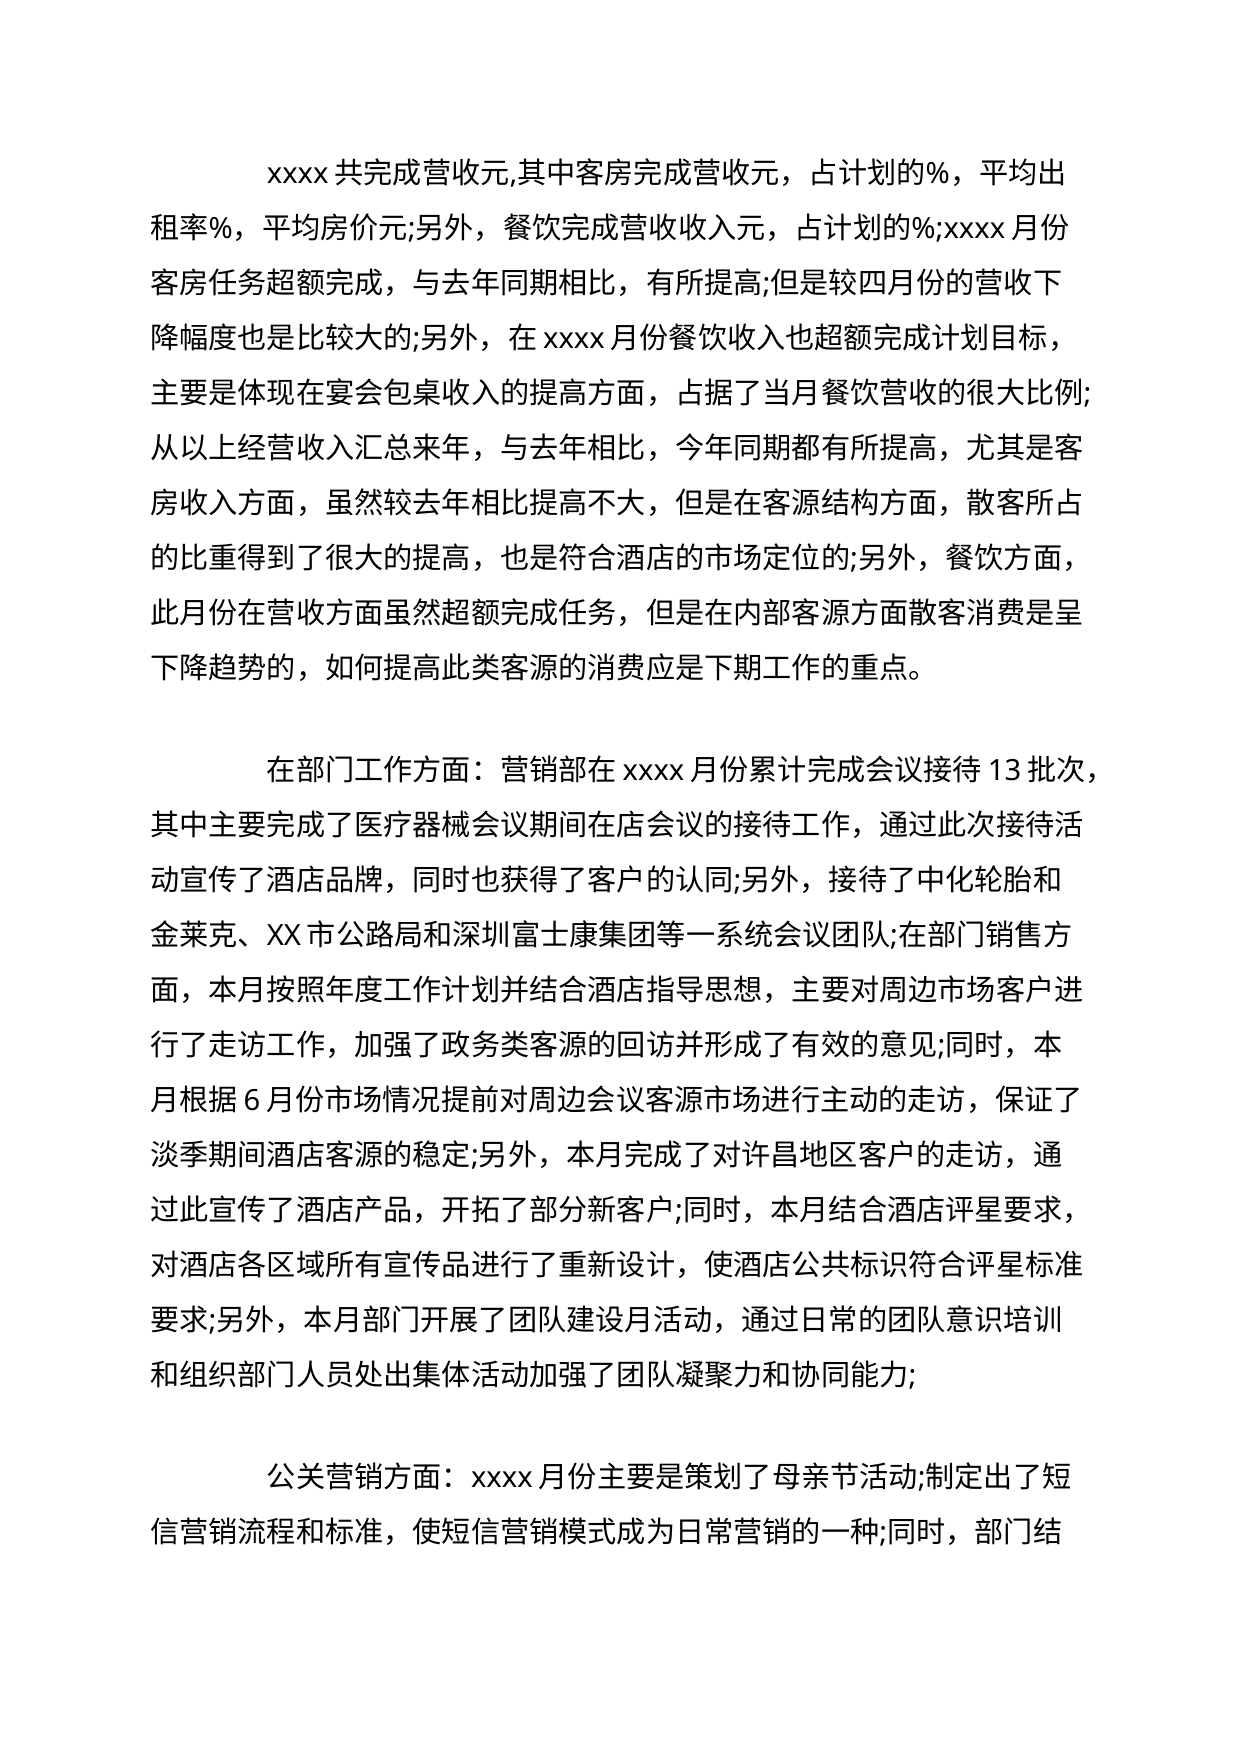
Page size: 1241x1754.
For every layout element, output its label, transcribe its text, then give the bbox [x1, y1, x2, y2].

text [150, 1453, 1090, 1551]
text xxxx共完成营收元,其中客房完成营收元，占计划的%，平均出租率%，平均房价元;另外，餐饮完成营收收入元，占计划的%;xxxx月份客房任务超额完成，与去年同期相比，有所提高;但是较四月份的营收下降幅度也是比较大的;另外，在xxxx月份餐饮收入也超额完成计划目标，主要是体现在宴会包桌收入的提高方面，占据了当月餐饮营收的很大比例;从以上经营收入汇总来年，与去年相比，今年同期都有所提高，尤其是客房收入方面，虽然较去年相比提高不大，但是在客源结构方面，散客所占的比重得到了很大的提高，也是符合酒店的市场定位的;另外，餐饮方面，此月份在营收方面虽然超额完成任务，但是在内部客源方面散客消费是呈下降趋势的，如何提高此类客源的消费应是下期工作的重点。 [150, 150, 1090, 687]
text 在部门工作方面：营销部在xxxx月份累计完成会议接待13批次，其中主要完成了医疗器械会议期间在店会议的接待工作，通过此次接待活动宣传了酒店品牌，同时也获得了客户的认同;另外，接待了中化轮胎和金莱克、XX市公路局和深圳富士康集团等一系统会议团队;在部门销售方面，本月按照年度工作计划并结合酒店指导思想，主要对周边市场客户进行了走访工作，加强了政务类客源的回访并形成了有效的意见;同时，本月根据6月份市场情况提前对周边会议客源市场进行主动的走访，保证了淡季期间酒店客源的稳定;另外，本月完成了对许昌地区客户的走访，通过此宣传了酒店产品，开拓了部分新客户;同时，本月结合酒店评星要求，对酒店各区域所有宣传品进行了重新设计，使酒店公共标识符合评星标准要求;另外，本月部门开展了团队建设月活动，通过日常的团队意识培训和组织部门人员处出集体活动加强了团队凝聚力和协同能力; [150, 746, 1090, 1393]
